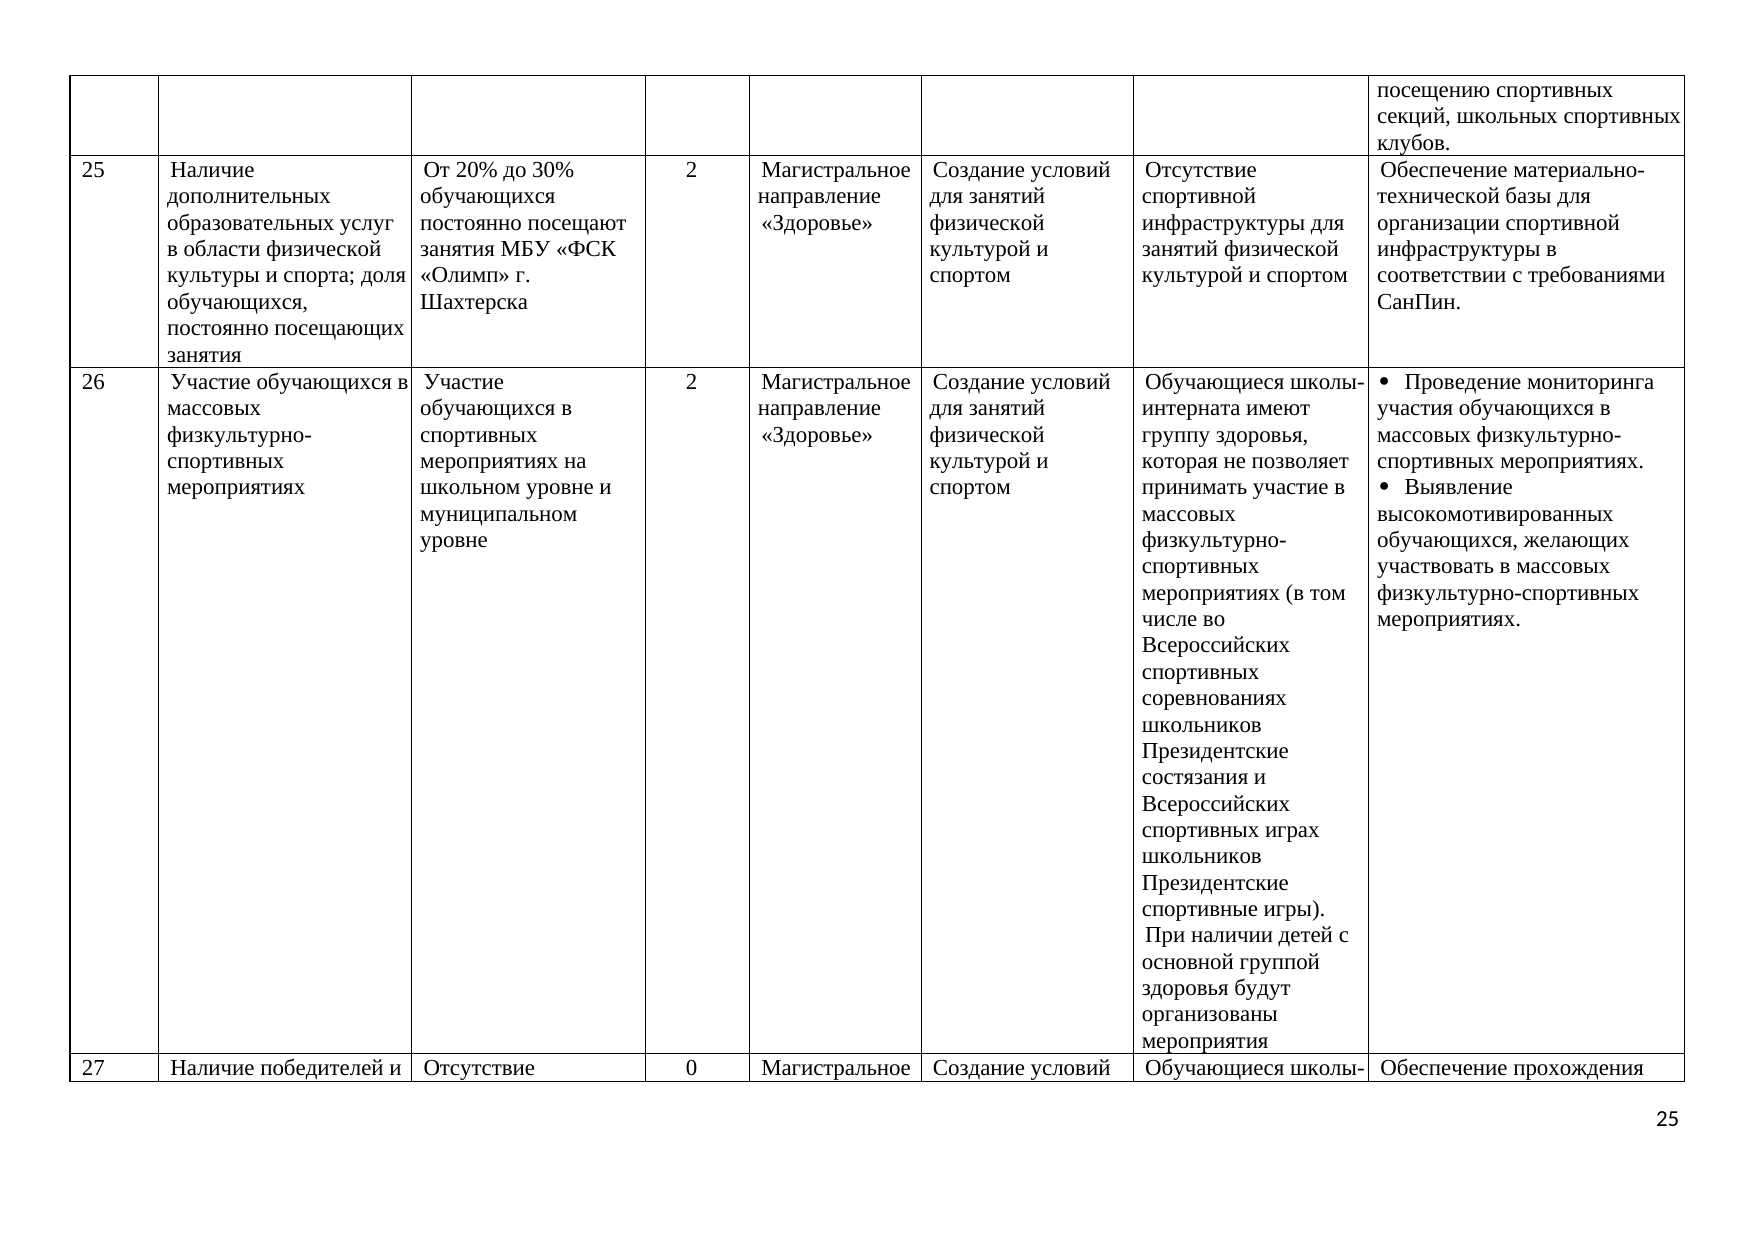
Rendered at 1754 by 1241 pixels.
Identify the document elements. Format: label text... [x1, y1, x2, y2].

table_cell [1134, 76, 1368, 155]
table_cell Магистральное направление «Здоровье» [750, 368, 921, 1053]
table_cell 2 [646, 156, 749, 367]
table_cell 25 [71, 156, 158, 367]
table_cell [159, 1054, 411, 1081]
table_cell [1369, 1054, 1684, 1081]
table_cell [922, 76, 1133, 155]
table_cell 1 [646, 76, 749, 155]
table_cell 2 [646, 368, 749, 1053]
table_cell 0 [646, 1054, 749, 1081]
table_cell Обеспечение материально- технической базы для организации спортивной инфраструктуры в соответствии с требованиями СанПин. [1369, 156, 1684, 367]
table_cell Проведение мониторинга участия обучающихся в массовых физкультурно- спортивных мероприятиях. Выявление высокомотивированных обучающихся, желающих участвовать в массовых физкультурно-спортивных мероприятиях. [1369, 368, 1684, 1053]
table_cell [412, 76, 645, 155]
table_cell Наличие дополнительных образовательных услуг в области физической культуры и спорта; доля обучающихся, постоянно посещающих занятия [159, 156, 411, 367]
table_cell От 20% до 30% обучающихся постоянно посещают занятия МБУ «ФСК «Олимп» г. Шахтерска [412, 156, 645, 367]
table_cell Участие обучающихся в массовых физкультурно- спортивных мероприятиях [159, 368, 411, 1053]
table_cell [750, 1054, 921, 1081]
table_cell Отсутствие [412, 1054, 645, 1081]
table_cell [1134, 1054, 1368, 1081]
table_cell 27 [71, 1054, 158, 1081]
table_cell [922, 1054, 1133, 1081]
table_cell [750, 76, 921, 155]
table_cell Создание условий для занятий физической культурой и спортом [922, 368, 1133, 1053]
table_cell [159, 76, 411, 155]
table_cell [1369, 76, 1684, 155]
table_cell Создание условий для занятий физической культурой и спортом [922, 156, 1133, 367]
table_cell 26 [71, 368, 158, 1053]
table_cell Участие обучающихся в спортивных мероприятиях на школьном уровне и муниципальном уровне [412, 368, 645, 1053]
table_cell 24 [71, 76, 158, 155]
table_cell Магистральное направление «Здоровье» [750, 156, 921, 367]
table_cell Отсутствие спортивной инфраструктуры для занятий физической культурой и спортом [1134, 156, 1368, 367]
